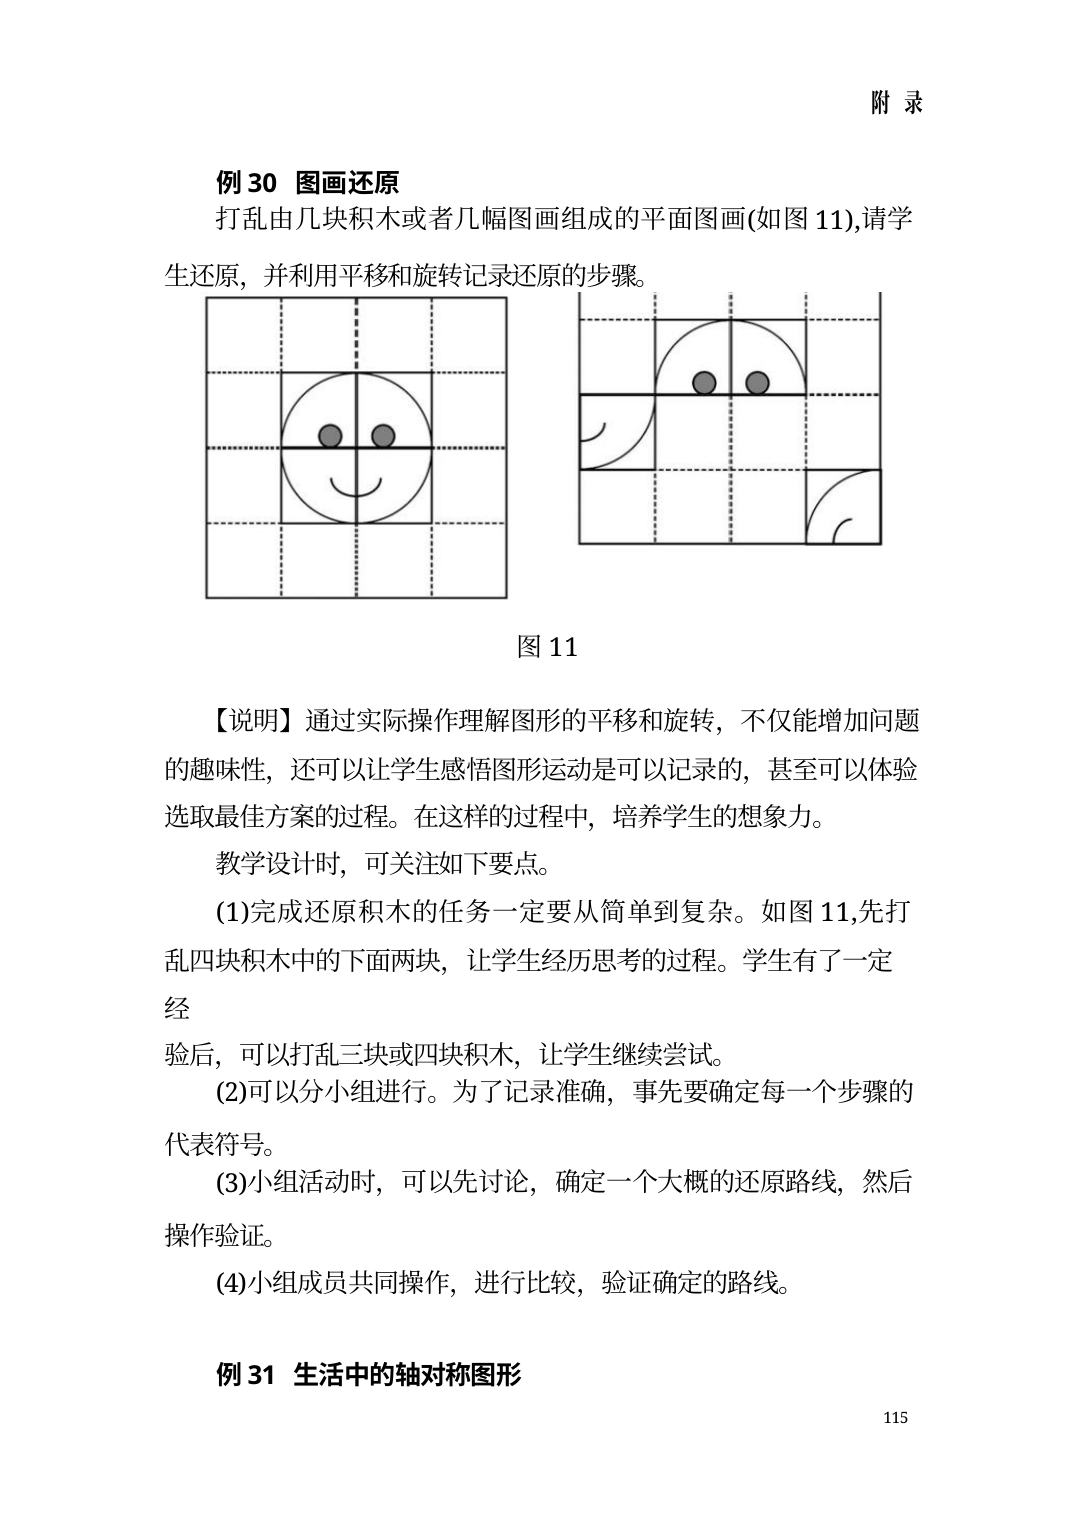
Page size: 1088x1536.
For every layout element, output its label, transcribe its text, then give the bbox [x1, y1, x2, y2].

text 图11 [517, 628, 924, 663]
text (4)小组成员共同操作，进行比较，验证确定的路线。 [216, 1265, 924, 1299]
text (2)可以分小组进行。为了记录准确，事先要确定每一个步骤的 [216, 1084, 924, 1128]
text 操作验证。 [164, 1218, 924, 1252]
text 【说明】通过实际操作理解图形的平移和旋转，不仅能增加问题 的趣味性，还可以让学生感悟图形运动是可以记录的，甚至可以体验 [164, 700, 921, 787]
text (1)完成还原积木的任务一定要从简单到复杂。如图11,先打 乱四块积木中的下面两块，让学生经历思考的过程。学生有了一定经 [164, 891, 918, 1026]
text 教学设计时，可关注如下要点。 [216, 846, 924, 880]
text 选取最佳方案的过程。在这样的过程中，培养学生的想象力。 [164, 799, 924, 833]
picture [200, 291, 512, 604]
text 生还原，并利用平移和旋转记录还原的步骤。 [164, 258, 924, 292]
text 例31 生活中的轴对称图形 [216, 1356, 924, 1391]
picture [572, 292, 886, 551]
text 附 录 [163, 85, 924, 119]
text 代表符号。 [164, 1128, 924, 1162]
text (3)小组活动时，可以先讨论，确定一个大概的还原路线，然后 [216, 1174, 924, 1218]
text 验后，可以打乱三块或四块积木，让学生继续尝试。 [164, 1037, 924, 1071]
text 例30 图画还原 [216, 165, 924, 200]
text 打乱由几块积木或者几幅图画组成的平面图画(如图11),请学 [216, 212, 924, 258]
